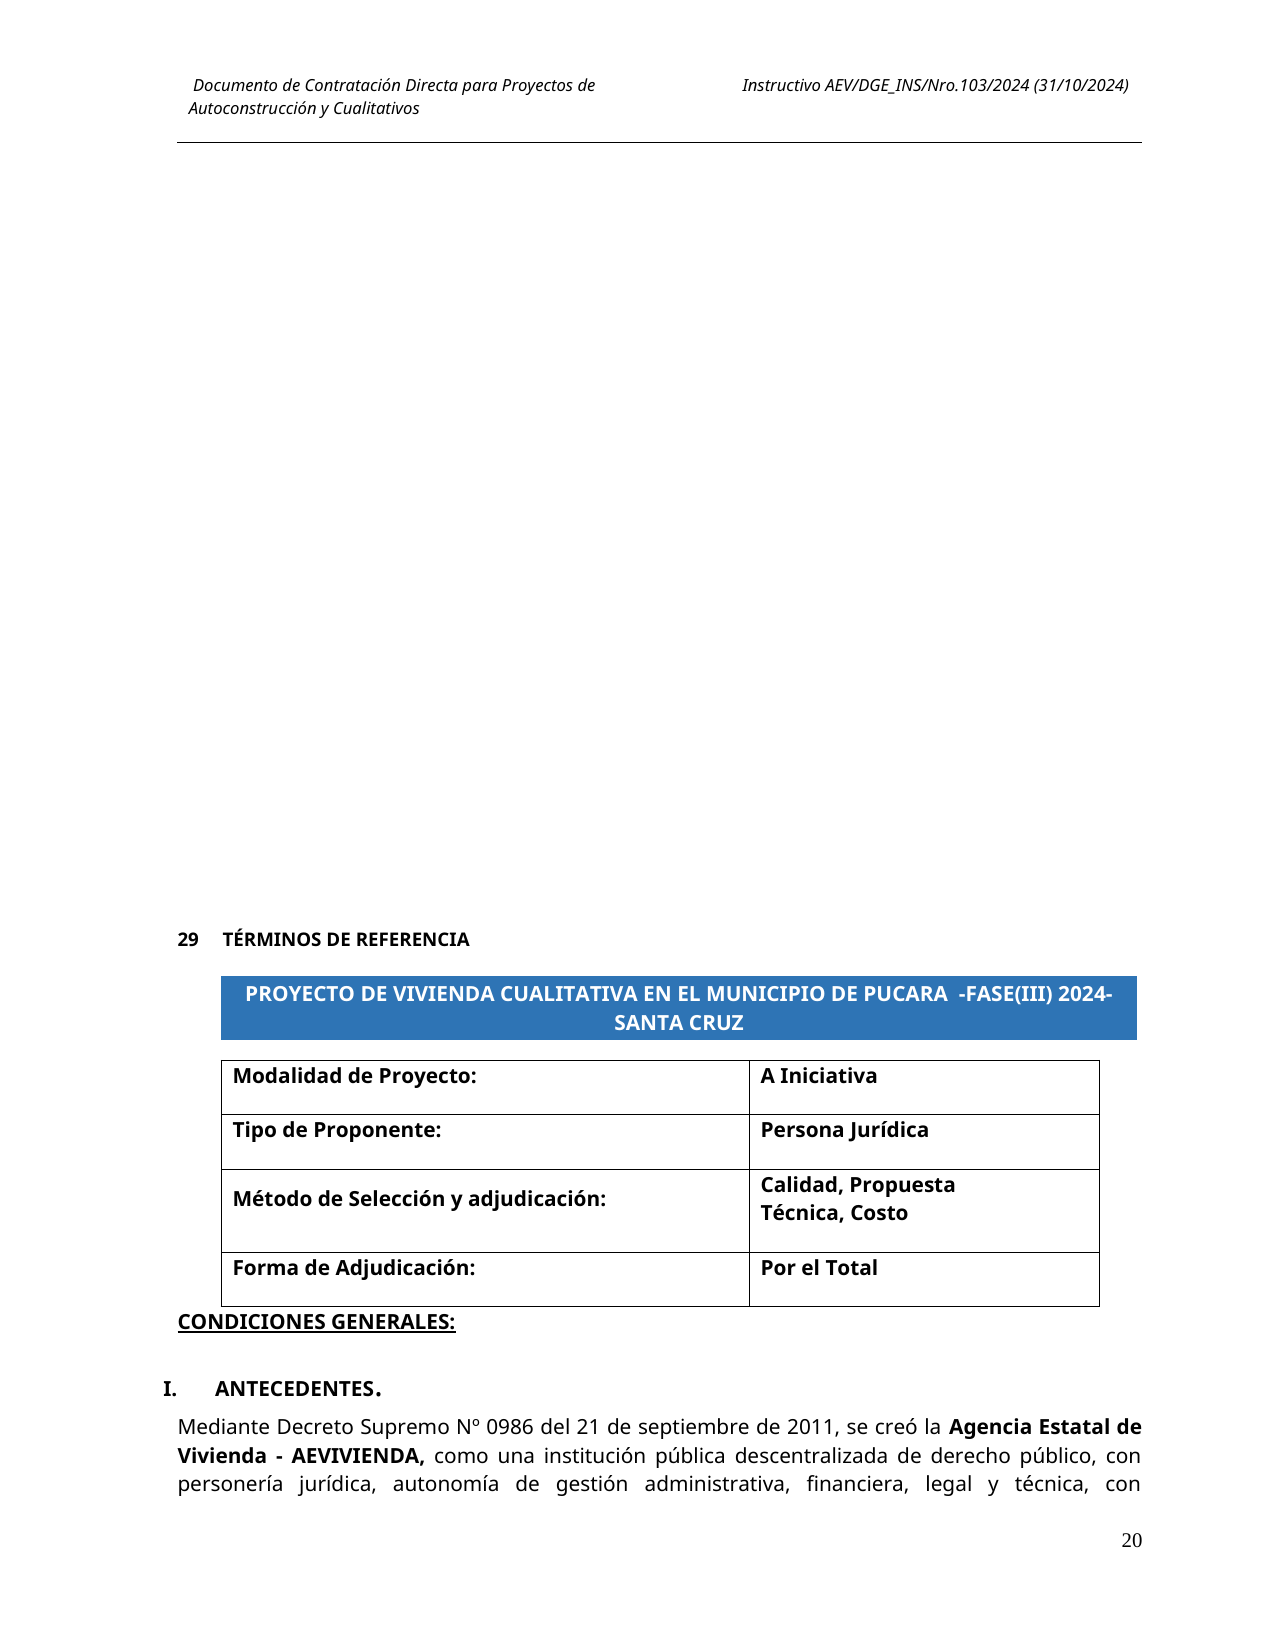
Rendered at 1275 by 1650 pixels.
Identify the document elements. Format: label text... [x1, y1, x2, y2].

table_header PROYECTO DE VIVIENDA CUALITATIVA EN EL MUNICIPIO DE PUCARA -FASE(III) 2024- SANTA CRUZ [221, 976, 1137, 1040]
table_cell Calidad, Propuesta Técnica, Costo [750, 1170, 1099, 1252]
list TÉRMINOS DE REFERENCIA [177, 926, 1142, 952]
table_cell Tipo de Proponente: [222, 1115, 749, 1169]
table_header A Iniciativa [750, 1061, 1099, 1114]
table_cell Método de Selección y adjudicación: [222, 1170, 749, 1252]
table_cell Persona Jurídica [750, 1115, 1099, 1169]
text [177, 1412, 1142, 1498]
table_header Modalidad de Proyecto: [222, 1061, 749, 1114]
table_cell Forma de Adjudicación: [222, 1253, 749, 1306]
text CONDICIONES GENERALES: [177, 1184, 1142, 1336]
table_cell Por el Total [750, 1253, 1099, 1306]
list ANTECEDENTES. [177, 1361, 1142, 1406]
